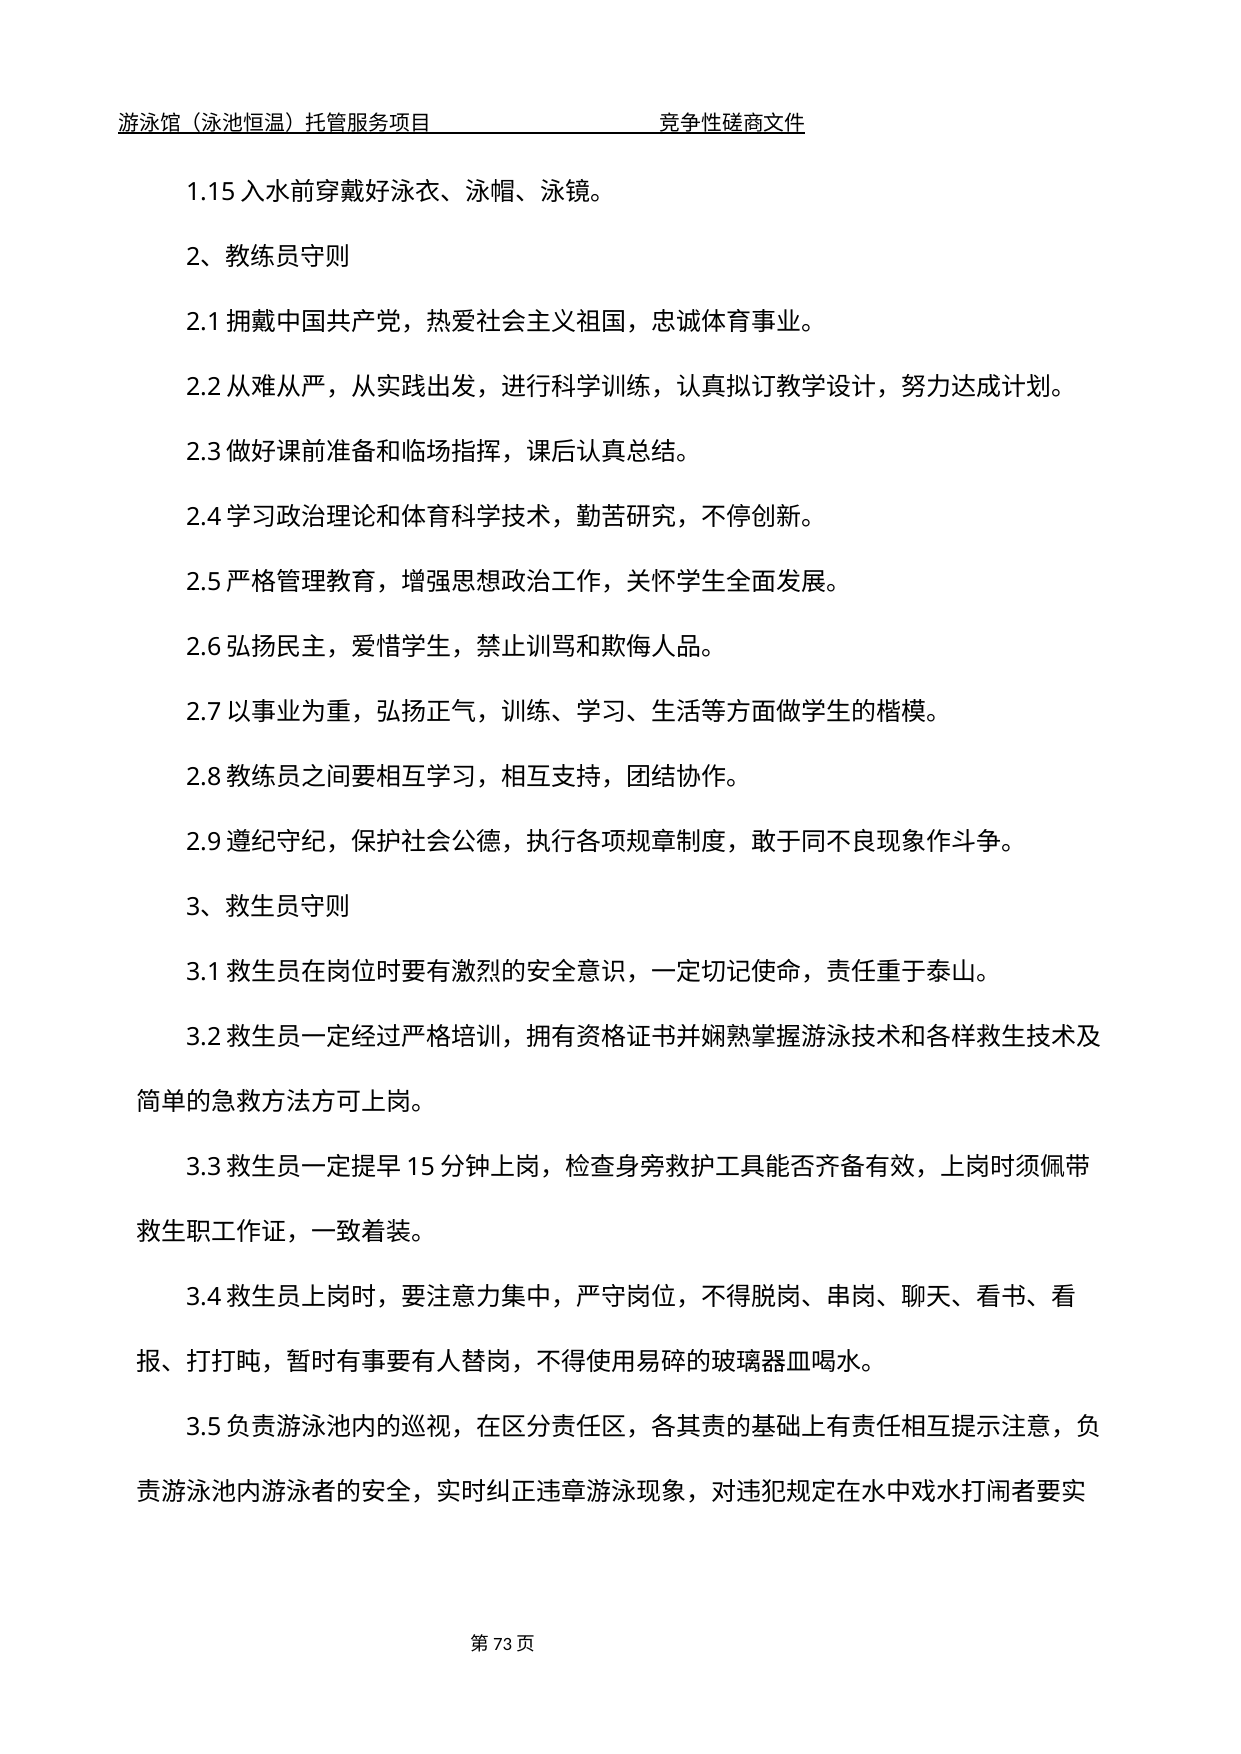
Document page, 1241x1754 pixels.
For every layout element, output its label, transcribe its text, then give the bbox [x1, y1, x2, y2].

text 2.4学习政治理论和体育科学技术，勤苦研究，不停创新。 [136, 482, 1104, 547]
text 3.1救生员在岗位时要有激烈的安全意识，一定切记使命，责任重于泰山。 [136, 937, 1104, 1002]
text 3.3救生员一定提早15分钟上岗，检查身旁救护工具能否齐备有效，上岗时须佩带救生职工作证，一致着装。 [136, 1132, 1104, 1262]
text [136, 1392, 1104, 1522]
text 2.6弘扬民主，爱惜学生，禁止训骂和欺侮人品。 [136, 612, 1104, 677]
text 3.2救生员一定经过严格培训，拥有资格证书并娴熟掌握游泳技术和各样救生技术及简单的急救方法方可上岗。 [136, 1002, 1104, 1132]
text 2.2从难从严，从实践出发，进行科学训练，认真拟订教学设计，努力达成计划。 [136, 352, 1104, 417]
text 2.8教练员之间要相互学习，相互支持，团结协作。 [136, 742, 1104, 807]
text 2.3做好课前准备和临场指挥，课后认真总结。 [136, 417, 1104, 482]
text 3.4救生员上岗时，要注意力集中，严守岗位，不得脱岗、串岗、聊天、看书、看报、打打盹，暂时有事要有人替岗，不得使用易碎的玻璃器皿喝水。 [136, 1262, 1104, 1392]
text 1.15入水前穿戴好泳衣、泳帽、泳镜。 [136, 157, 1104, 222]
text 2.1拥戴中国共产党，热爱社会主义祖国，忠诚体育事业。 [136, 287, 1104, 352]
text 2.5严格管理教育，增强思想政治工作，关怀学生全面发展。 [136, 547, 1104, 612]
text 3、救生员守则 [136, 872, 1104, 937]
text 2、教练员守则 [136, 222, 1104, 287]
text 2.9遵纪守纪，保护社会公德，执行各项规章制度，敢于同不良现象作斗争。 [136, 807, 1104, 872]
text 2.7以事业为重，弘扬正气，训练、学习、生活等方面做学生的楷模。 [136, 677, 1104, 742]
